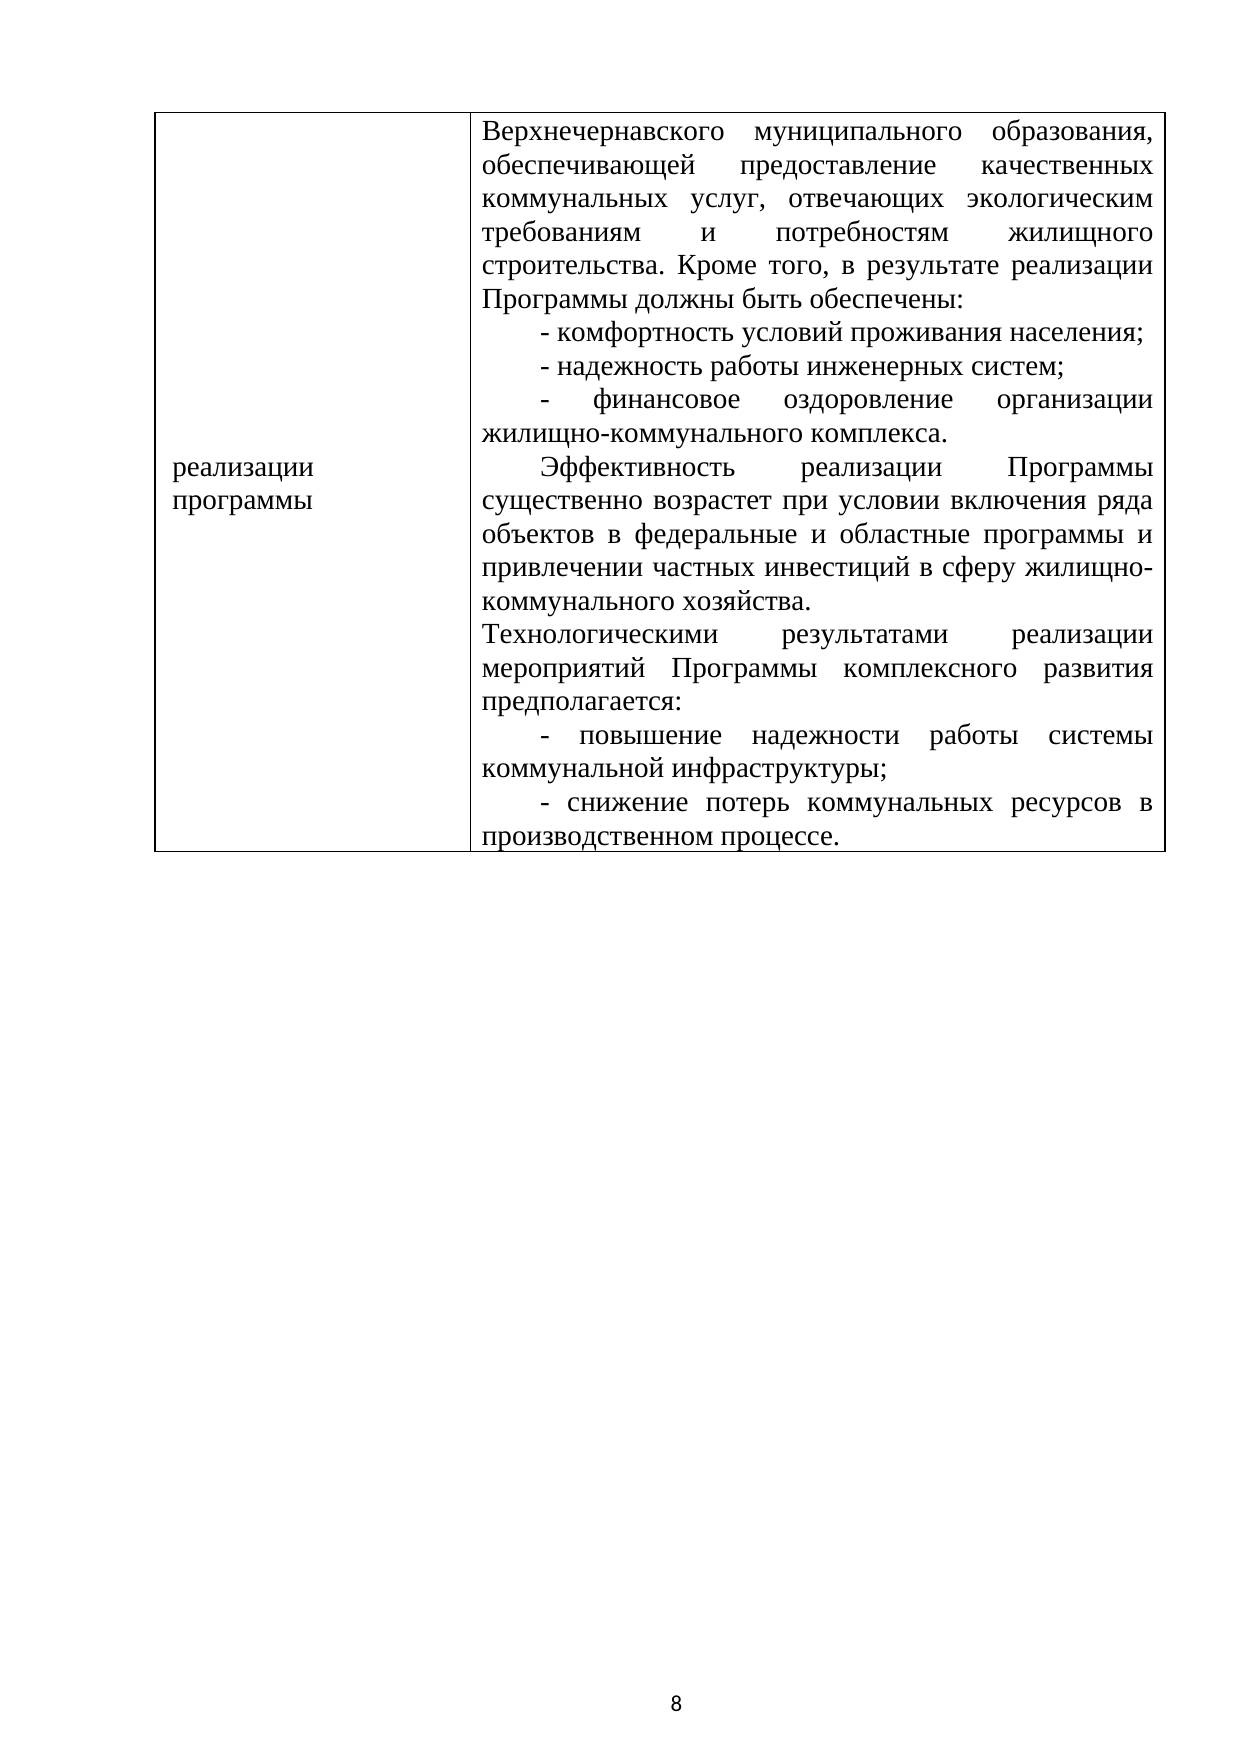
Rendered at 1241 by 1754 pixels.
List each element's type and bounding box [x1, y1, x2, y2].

table_cell [156, 113, 470, 851]
table_cell [471, 113, 1164, 851]
